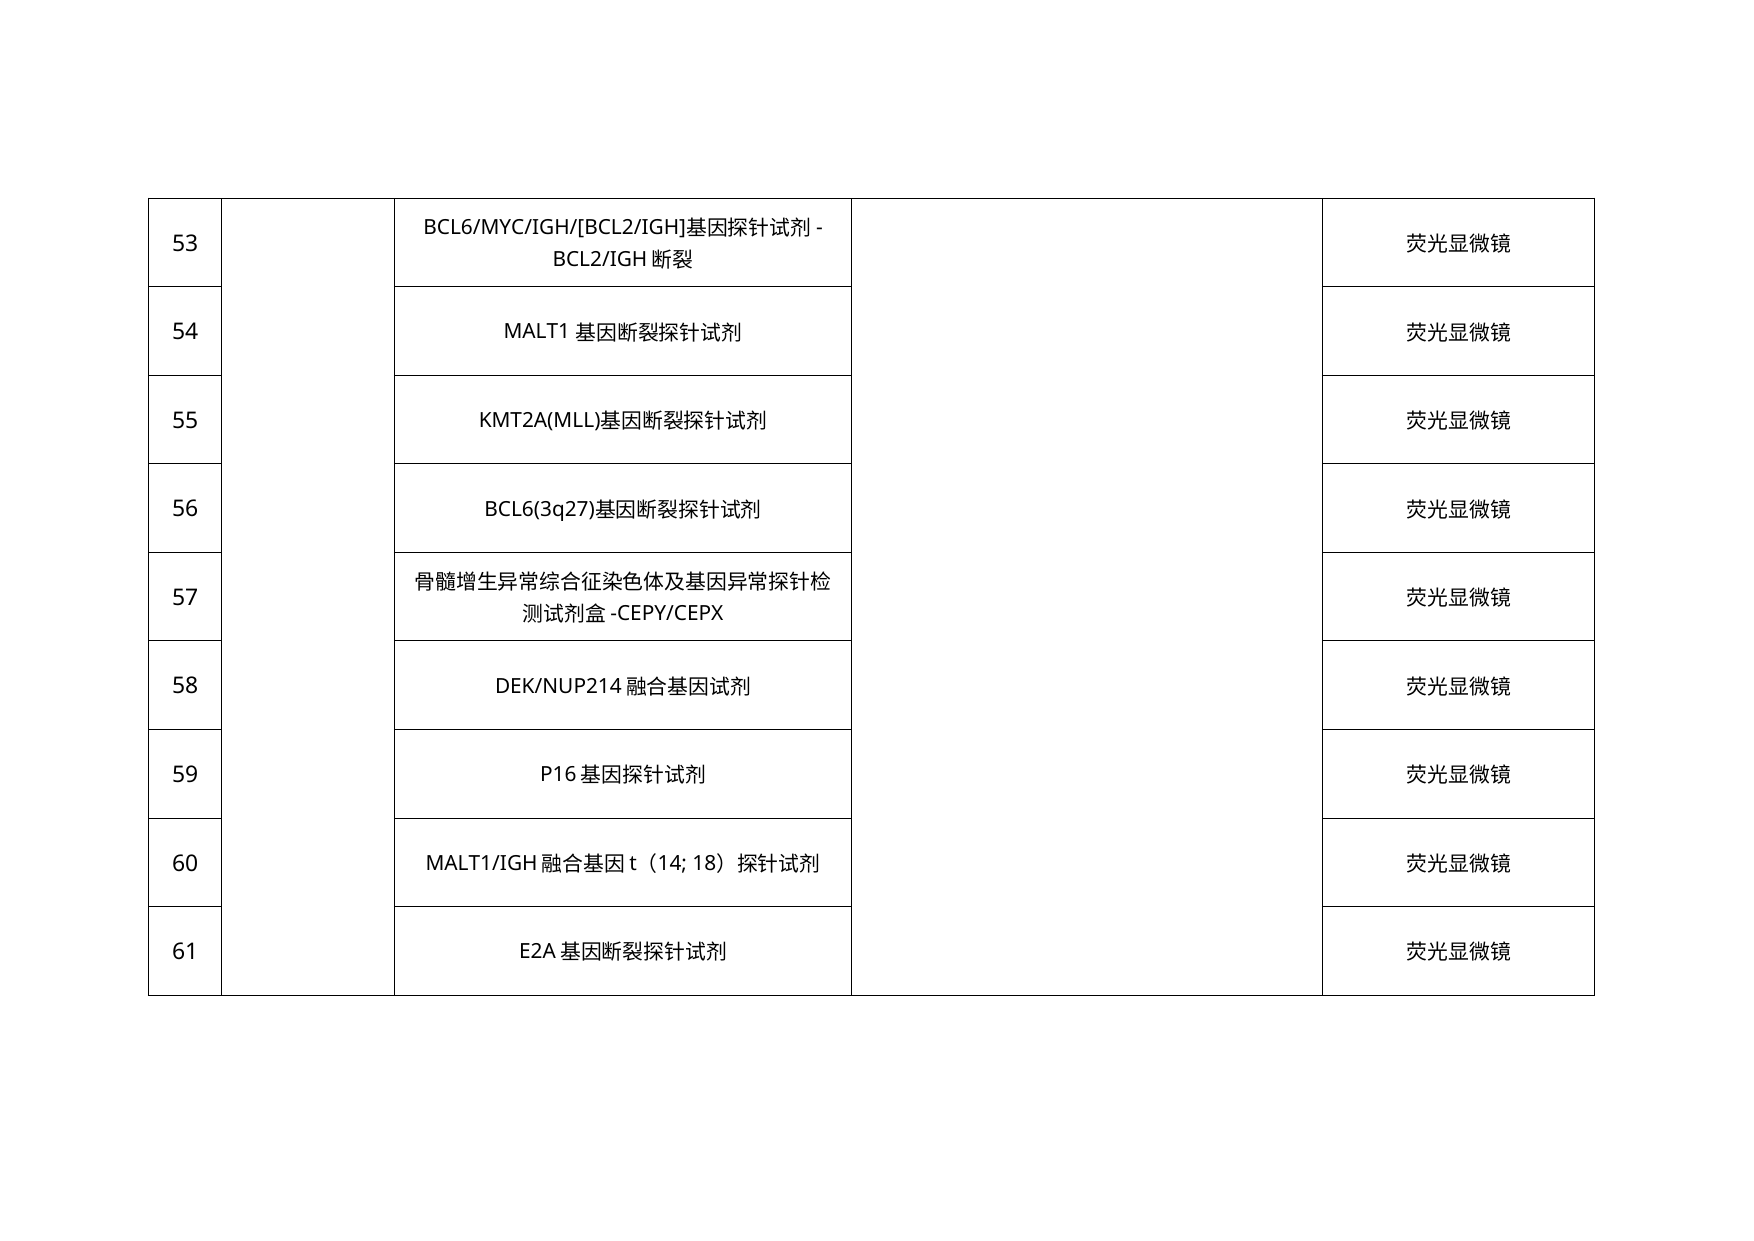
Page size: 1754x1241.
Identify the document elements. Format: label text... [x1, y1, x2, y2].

table_cell 58 [149, 641, 221, 729]
table_cell BCL6/MYC/IGH/[BCL2/IGH]基因探针试剂 -BCL2/IGH断裂 [395, 199, 851, 286]
table_cell MALT1/IGH融合基因t（14; 18）探针试剂 [395, 819, 851, 906]
table_cell 60 [149, 819, 221, 906]
table_cell 荧光显微镜 [1323, 287, 1594, 375]
table_cell BCL6(3q27)基因断裂探针试剂 [395, 464, 851, 552]
table_cell KMT2A(MLL)基因断裂探针试剂 [395, 376, 851, 463]
table_cell 61 [149, 907, 221, 994]
table_cell 荧光显微镜 [1323, 464, 1594, 552]
table_cell 荧光显微镜 [1323, 553, 1594, 640]
table_cell 荧光显微镜 [1323, 730, 1594, 817]
table_cell 53 [149, 199, 221, 286]
table_cell DEK/NUP214融合基因试剂 [395, 641, 851, 729]
table_cell 荧光显微镜 [1323, 199, 1594, 286]
table_cell 荧光显微镜 [1323, 819, 1594, 906]
table_cell MALT1 基因断裂探针试剂 [395, 287, 851, 375]
table_cell P16基因探针试剂 [395, 730, 851, 817]
table_cell 荧光显微镜 [1323, 376, 1594, 463]
table_cell 54 [149, 287, 221, 375]
table_cell E2A基因断裂探针试剂 [395, 907, 851, 994]
table_cell 荧光显微镜 [1323, 641, 1594, 729]
table_cell 骨髓增生异常综合征染色体及基因异常探针检测试剂盒 -CEPY/CEPX [395, 553, 851, 640]
table_cell 59 [149, 730, 221, 817]
table_cell 荧光显微镜 [1323, 907, 1594, 994]
table_cell 56 [149, 464, 221, 552]
table_cell 57 [149, 553, 221, 640]
table_cell 55 [149, 376, 221, 463]
